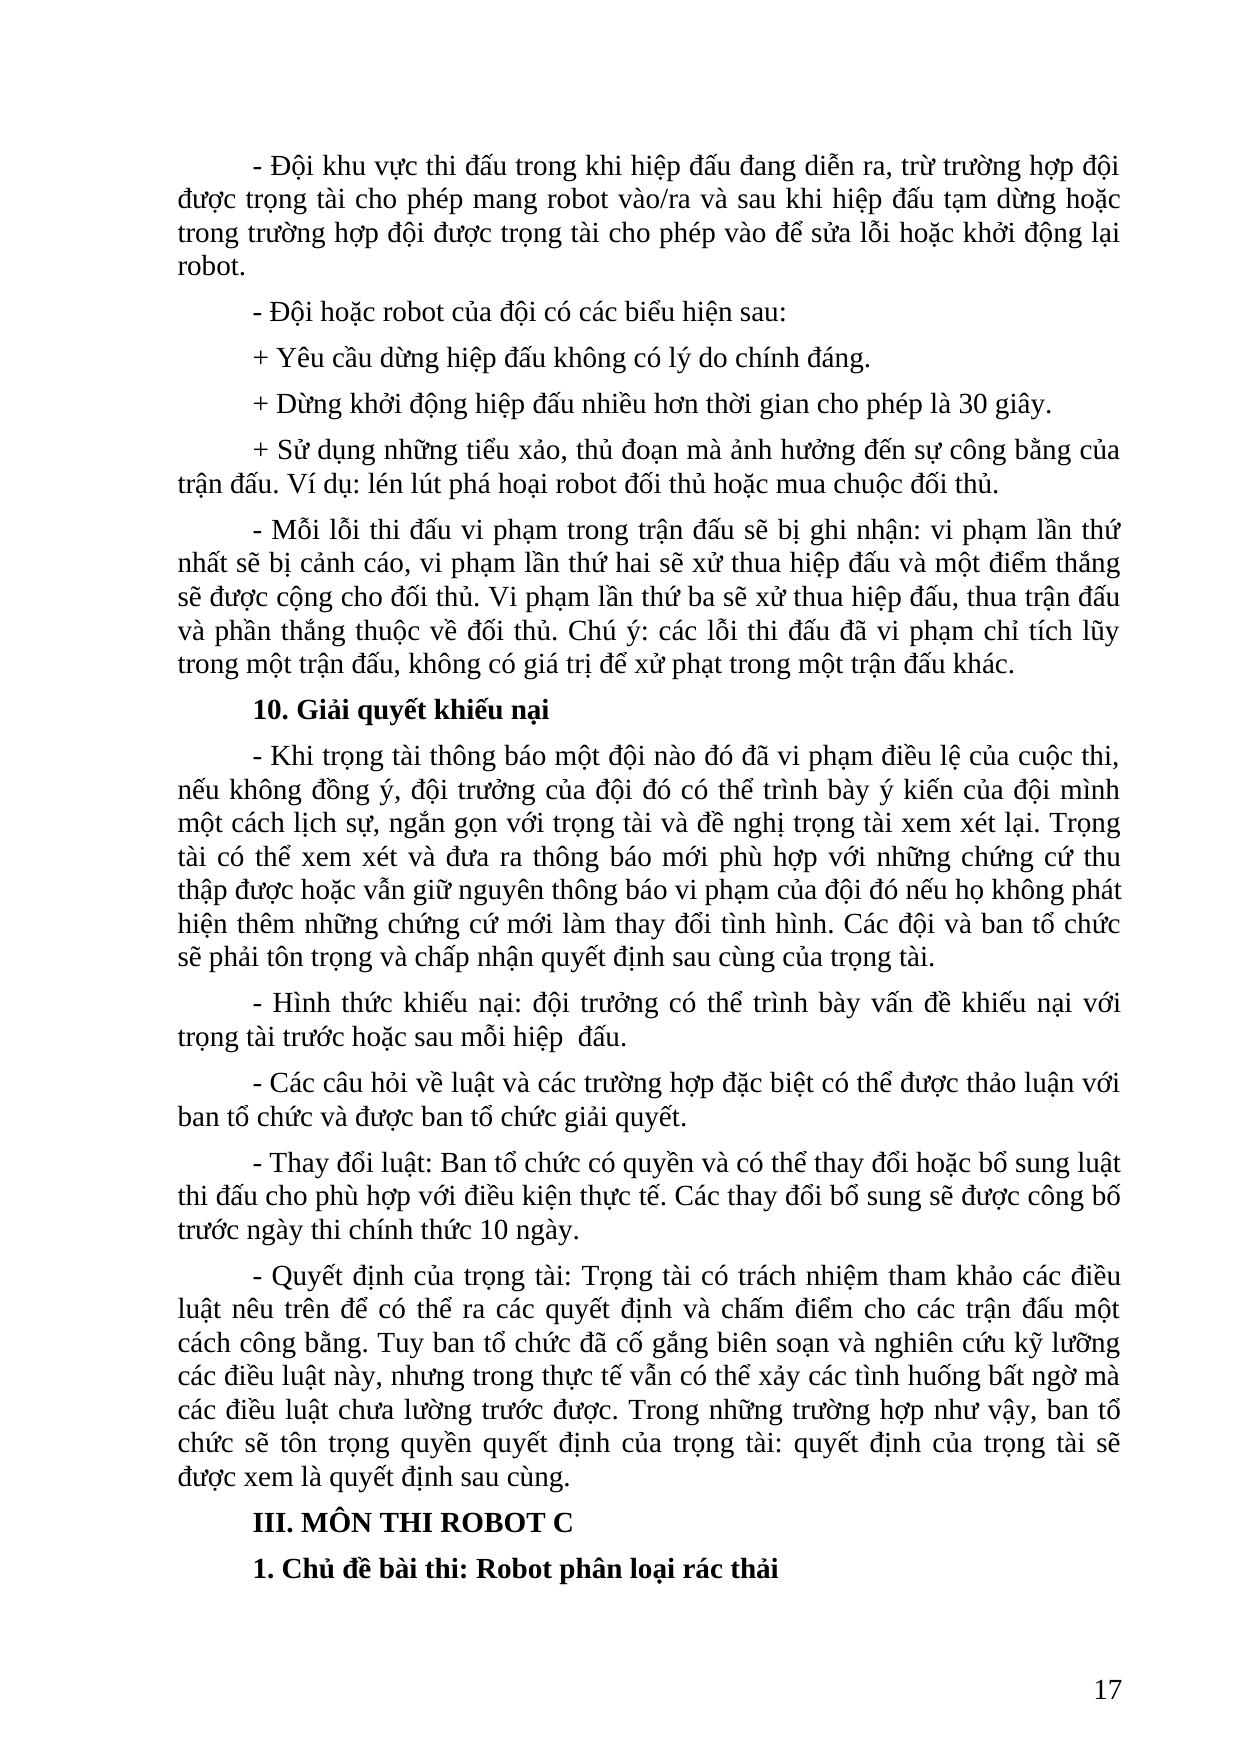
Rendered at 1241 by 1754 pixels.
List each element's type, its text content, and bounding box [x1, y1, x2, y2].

text 10. Giải quyết khiếu nại [177, 692, 1122, 726]
text - Thay đổi luật: Ban tổ chức có quyền và có thể thay đổi hoặc bổ sung luật thi đấu cho phù hợp với điều kiện thực tế. Các thay đổi bổ sung sẽ được công bố trước ngày thi chính thức 10 ngày. [177, 1145, 1122, 1245]
text - Mỗi lỗi thi đấu vi phạm trong trận đấu sẽ bị ghi nhận: vi phạm lần thứ nhất sẽ bị cảnh cáo, vi phạm lần thứ hai sẽ xử thua hiệp đấu và một điểm thắng sẽ được cộng cho đối thủ. Vi phạm lần thứ ba sẽ xử thua hiệp đấu, thua trận đấu và phần thắng thuộc về đối thủ. Chú ý: các lỗi thi đấu đã vi phạm chỉ tích lũy trong một trận đấu, không có giá trị để xử phạt trong một trận đấu khác. [177, 512, 1122, 680]
text - Các câu hỏi về luật và các trường hợp đặc biệt có thể được thảo luận với ban tổ chức và được ban tổ chức giải quyết. [177, 1065, 1122, 1132]
text - Đội khu vực thi đấu trong khi hiệp đấu đang diễn ra, trừ trường hợp đội được trọng tài cho phép mang robot vào/ra và sau khi hiệp đấu tạm dừng hoặc trong trường hợp đội được trọng tài cho phép vào để sửa lỗi hoặc khởi động lại robot. [177, 148, 1122, 282]
text III. MÔN THI ROBOT C [177, 1505, 1122, 1539]
text 1. Chủ đề bài thi: Robot phân loại rác thải [177, 1551, 1122, 1585]
text + Dừng khởi động hiệp đấu nhiều hơn thời gian cho phép là 30 giây. [177, 386, 1122, 420]
text - Quyết định của trọng tài: Trọng tài có trách nhiệm tham khảo các điều luật nêu trên để có thể ra các quyết định và chấm điểm cho các trận đấu một cách công bằng. Tuy ban tổ chức đã cố gắng biên soạn và nghiên cứu kỹ lưỡng các điều luật này, nhưng trong thực tế vẫn có thể xảy các tình huống bất ngờ mà các điều luật chưa lường trước được. Trong những trường hợp như vậy, ban tổ chức sẽ tôn trọng quyền quyết định của trọng tài: quyết định của trọng tài sẽ được xem là quyết định sau cùng. [177, 1258, 1122, 1493]
text + Yêu cầu dừng hiệp đấu không có lý do chính đáng. [177, 340, 1122, 374]
text - Hình thức khiếu nại: đội trưởng có thể trình bày vấn đề khiếu nại với trọng tài trước hoặc sau mỗi hiệp đấu. [177, 986, 1122, 1053]
text - Khi trọng tài thông báo một đội nào đó đã vi phạm điều lệ của cuộc thi, nếu không đồng ý, đội trưởng của đội đó có thể trình bày ý kiến của đội mình một cách lịch sự, ngắn gọn với trọng tài và đề nghị trọng tài xem xét lại. Trọng tài có thể xem xét và đưa ra thông báo mới phù hợp với những chứng cứ thu thập được hoặc vẫn giữ nguyên thông báo vi phạm của đội đó nếu họ không phát hiện thêm những chứng cứ mới làm thay đổi tình hình. Các đội và ban tổ chức sẽ phải tôn trọng và chấp nhận quyết định sau cùng của trọng tài. [177, 738, 1122, 973]
text - Đội hoặc robot của đội có các biểu hiện sau: [177, 294, 1122, 328]
text + Sử dụng những tiểu xảo, thủ đoạn mà ảnh hưởng đến sự công bằng của trận đấu. Ví dụ: lén lút phá hoại robot đối thủ hoặc mua chuộc đối thủ. [177, 432, 1122, 499]
